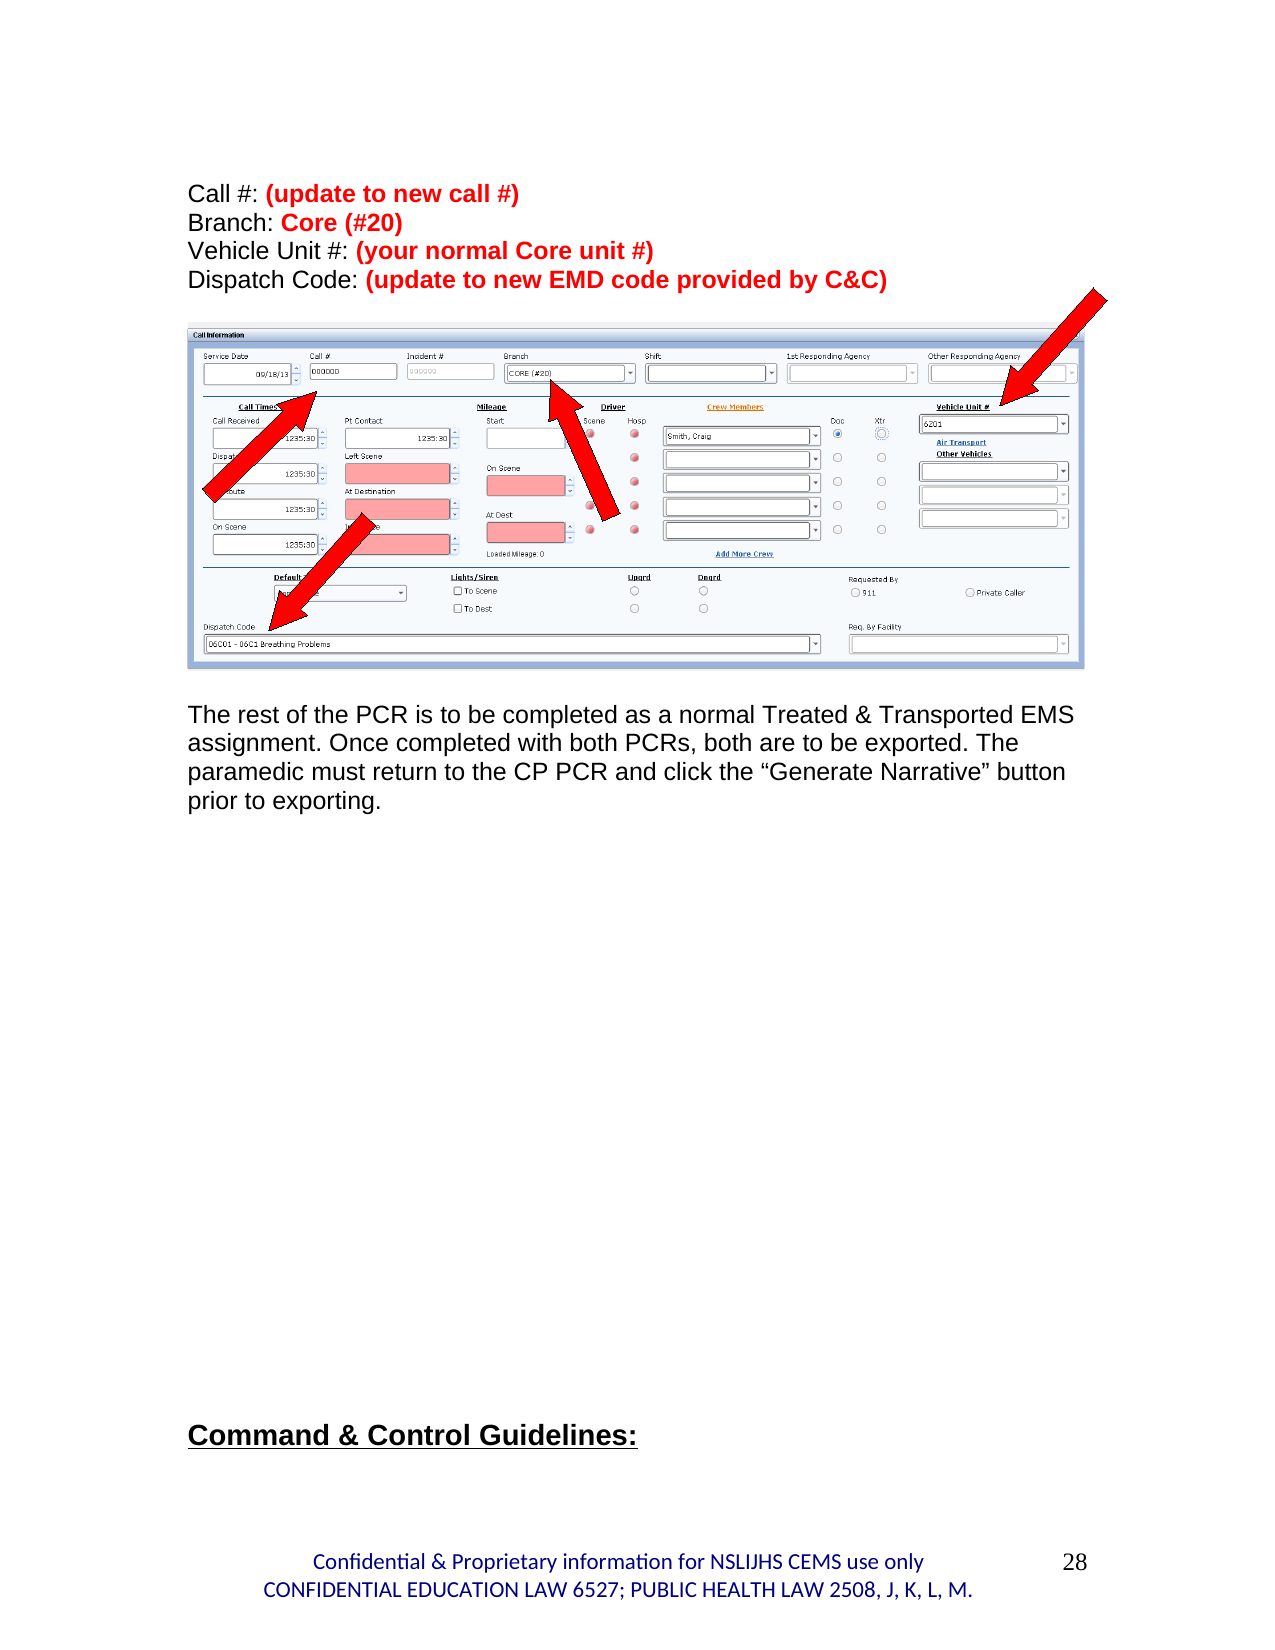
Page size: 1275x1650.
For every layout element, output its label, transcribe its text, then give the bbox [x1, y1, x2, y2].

text Call #: (update to new call #) [187, 179, 1087, 207]
text Command & Control Guidelines: [187, 1418, 1087, 1452]
text Branch: Core (#20) [187, 207, 1087, 236]
text Vehicle Unit #: (your normal Core unit #) [187, 236, 1087, 265]
text The rest of the PCR is to be completed as a normal Treated & Transported EMS assignment. Once completed with both PCRs, both are to be exported. The paramedic must return to the CP PCR and click the “Generate Narrative” button prior to exporting. [187, 700, 1087, 815]
text Dispatch Code: (update to new EMD code provided by C&C) [187, 265, 1087, 294]
picture [187, 322, 1085, 671]
